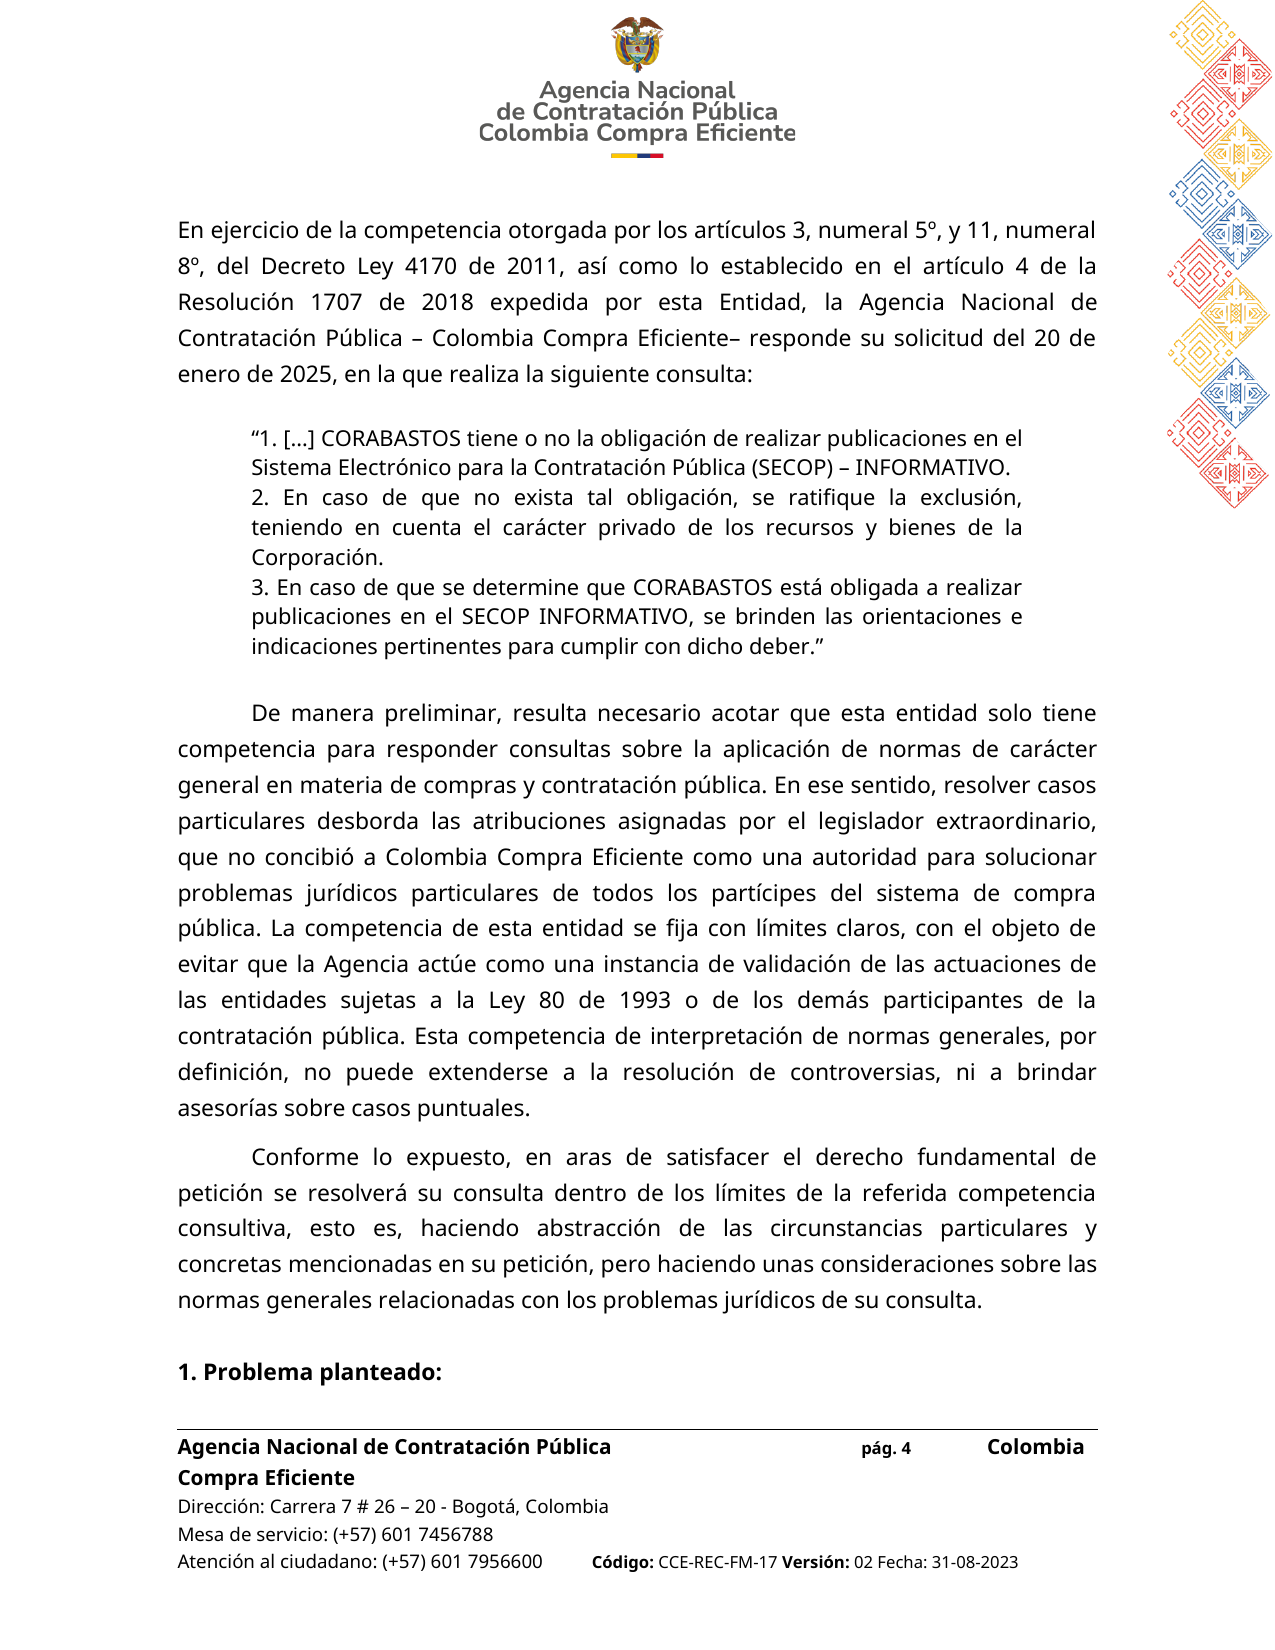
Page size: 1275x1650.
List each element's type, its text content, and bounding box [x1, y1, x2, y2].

text En ejercicio de la competencia otorgada por los artículos 3, numeral 5º, y 11, numeral 8º, del Decreto Ley 4170 de 2011, así como lo establecido en el artículo 4 de la Resolución 1707 de 2018 expedida por esta Entidad, la Agencia Nacional de Contratación Pública – Colombia Compra Eficiente– responde su solicitud del 20 de enero de 2025, en la que realiza la siguiente consulta: [177, 214, 1098, 389]
text 2. En caso de que no exista tal obligación, se ratifique la exclusión, teniendo en cuenta el carácter privado de los recursos y bienes de la Corporación. [251, 482, 1024, 571]
text Conforme lo expuesto, en aras de satisfacer el derecho fundamental de petición se resolverá su consulta dentro de los límites de la referida competencia consultiva, esto es, haciendo abstracción de las circunstancias particulares y concretas mencionadas en su petición, pero haciendo unas consideraciones sobre las normas generales relacionadas con los problemas jurídicos de su consulta. [177, 1141, 1098, 1316]
picture [479, 17, 796, 158]
text “1. […] CORABASTOS tiene o no la obligación de realizar publicaciones en el Sistema Electrónico para la Contratación Pública (SECOP) – INFORMATIVO. [251, 422, 1024, 482]
picture [1165, 0, 1272, 506]
text 3. En caso de que se determine que CORABASTOS está obligada a realizar publicaciones en el SECOP INFORMATIVO, se brinden las orientaciones e indicaciones pertinentes para cumplir con dicho deber.” [251, 571, 1024, 661]
text 1. Problema planteado: [177, 1356, 1098, 1387]
text De manera preliminar, resulta necesario acotar que esta entidad solo tiene competencia para responder consultas sobre la aplicación de normas de carácter general en materia de compras y contratación pública. En ese sentido, resolver casos particulares desborda las atribuciones asignadas por el legislador extraordinario, que no concibió a Colombia Compra Eficiente como una autoridad para solucionar problemas jurídicos particulares de todos los partícipes del sistema de compra pública. La competencia de esta entidad se fija con límites claros, con el objeto de evitar que la Agencia actúe como una instancia de validación de las actuaciones de las entidades sujetas a la Ley 80 de 1993 o de los demás participantes de la contratación pública. Esta competencia de interpretación de normas generales, por definición, no puede extenderse a la resolución de controversias, ni a brindar asesorías sobre casos puntuales. [177, 697, 1098, 1123]
